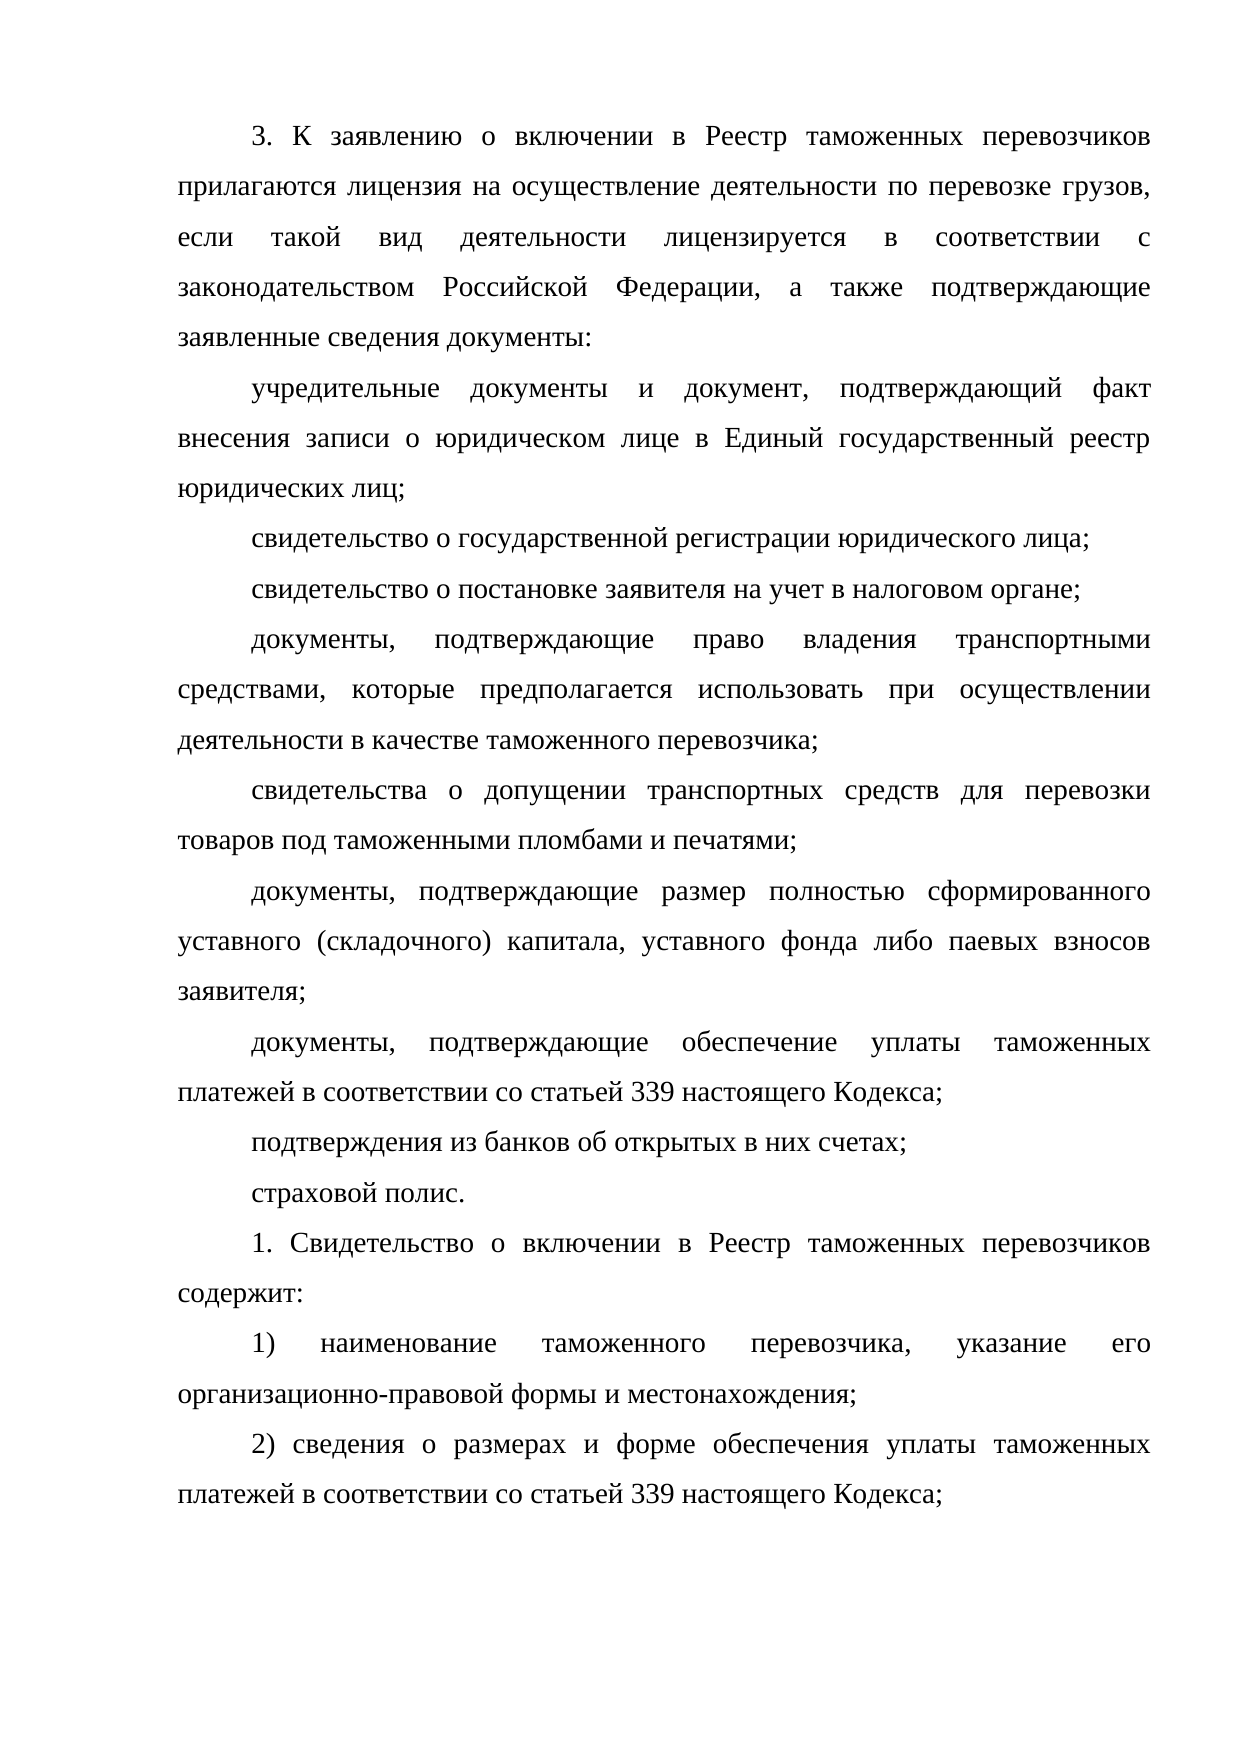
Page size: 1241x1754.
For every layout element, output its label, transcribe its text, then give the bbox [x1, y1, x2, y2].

text 2) сведения о размерах и форме обеспечения уплаты таможенных платежей в соответствии со статьей 339 настоящего Кодекса; [177, 1426, 1152, 1510]
text подтверждения из банков об открытых в них счетах; [177, 1124, 1152, 1158]
text свидетельство о государственной регистрации юридического лица; [177, 521, 1152, 554]
text документы, подтверждающие право владения транспортными средствами, которые предполагается использовать при осуществлении деятельности в качестве таможенного перевозчика; [177, 621, 1152, 755]
text документы, подтверждающие размер полностью сформированного уставного (складочного) капитала, уставного фонда либо паевых взносов заявителя; [177, 873, 1152, 1007]
text свидетельство о постановке заявителя на учет в налоговом органе; [177, 571, 1152, 604]
text документы, подтверждающие обеспечение уплаты таможенных платежей в соответствии со статьей 339 настоящего Кодекса; [177, 1024, 1152, 1108]
text учредительные документы и документ, подтверждающий факт внесения записи о юридическом лице в Единый государственный реестр юридических лиц; [177, 370, 1152, 504]
text 1) наименование таможенного перевозчика, указание его организационно-правовой формы и местонахождения; [177, 1326, 1152, 1409]
text 1. Свидетельство о включении в Реестр таможенных перевозчиков содержит: [177, 1225, 1152, 1309]
text 3. К заявлению о включении в Реестр таможенных перевозчиков прилагаются лицензия на осуществление деятельности по перевозке грузов, если такой вид деятельности лицензируется в соответствии с законодательством Российской Федерации, а также подтверждающие заявленные сведения документы: [177, 118, 1152, 353]
text свидетельства о допущении транспортных средств для перевозки товаров под таможенными пломбами и печатями; [177, 772, 1152, 856]
text страховой полис. [177, 1175, 1152, 1208]
